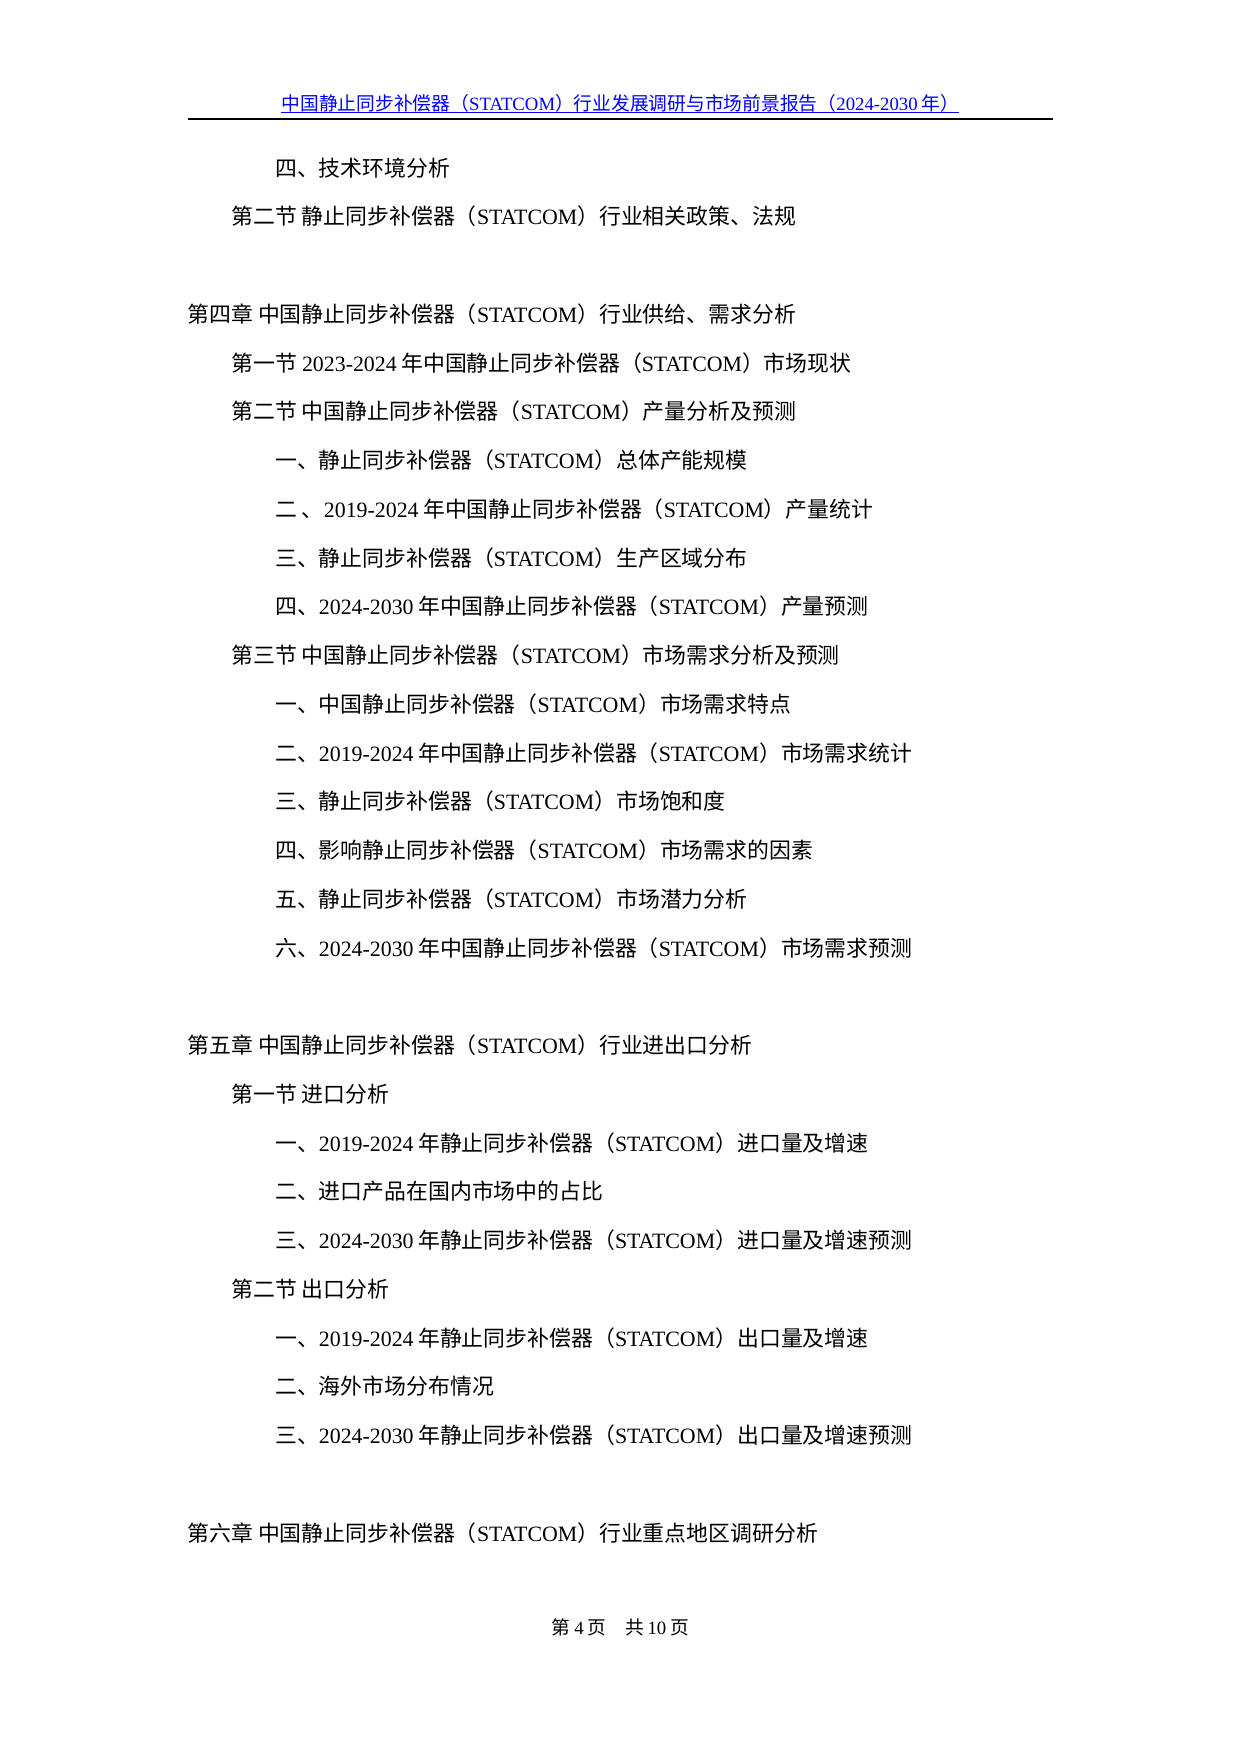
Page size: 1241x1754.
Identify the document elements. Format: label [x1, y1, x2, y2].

text [187, 150, 1053, 1548]
